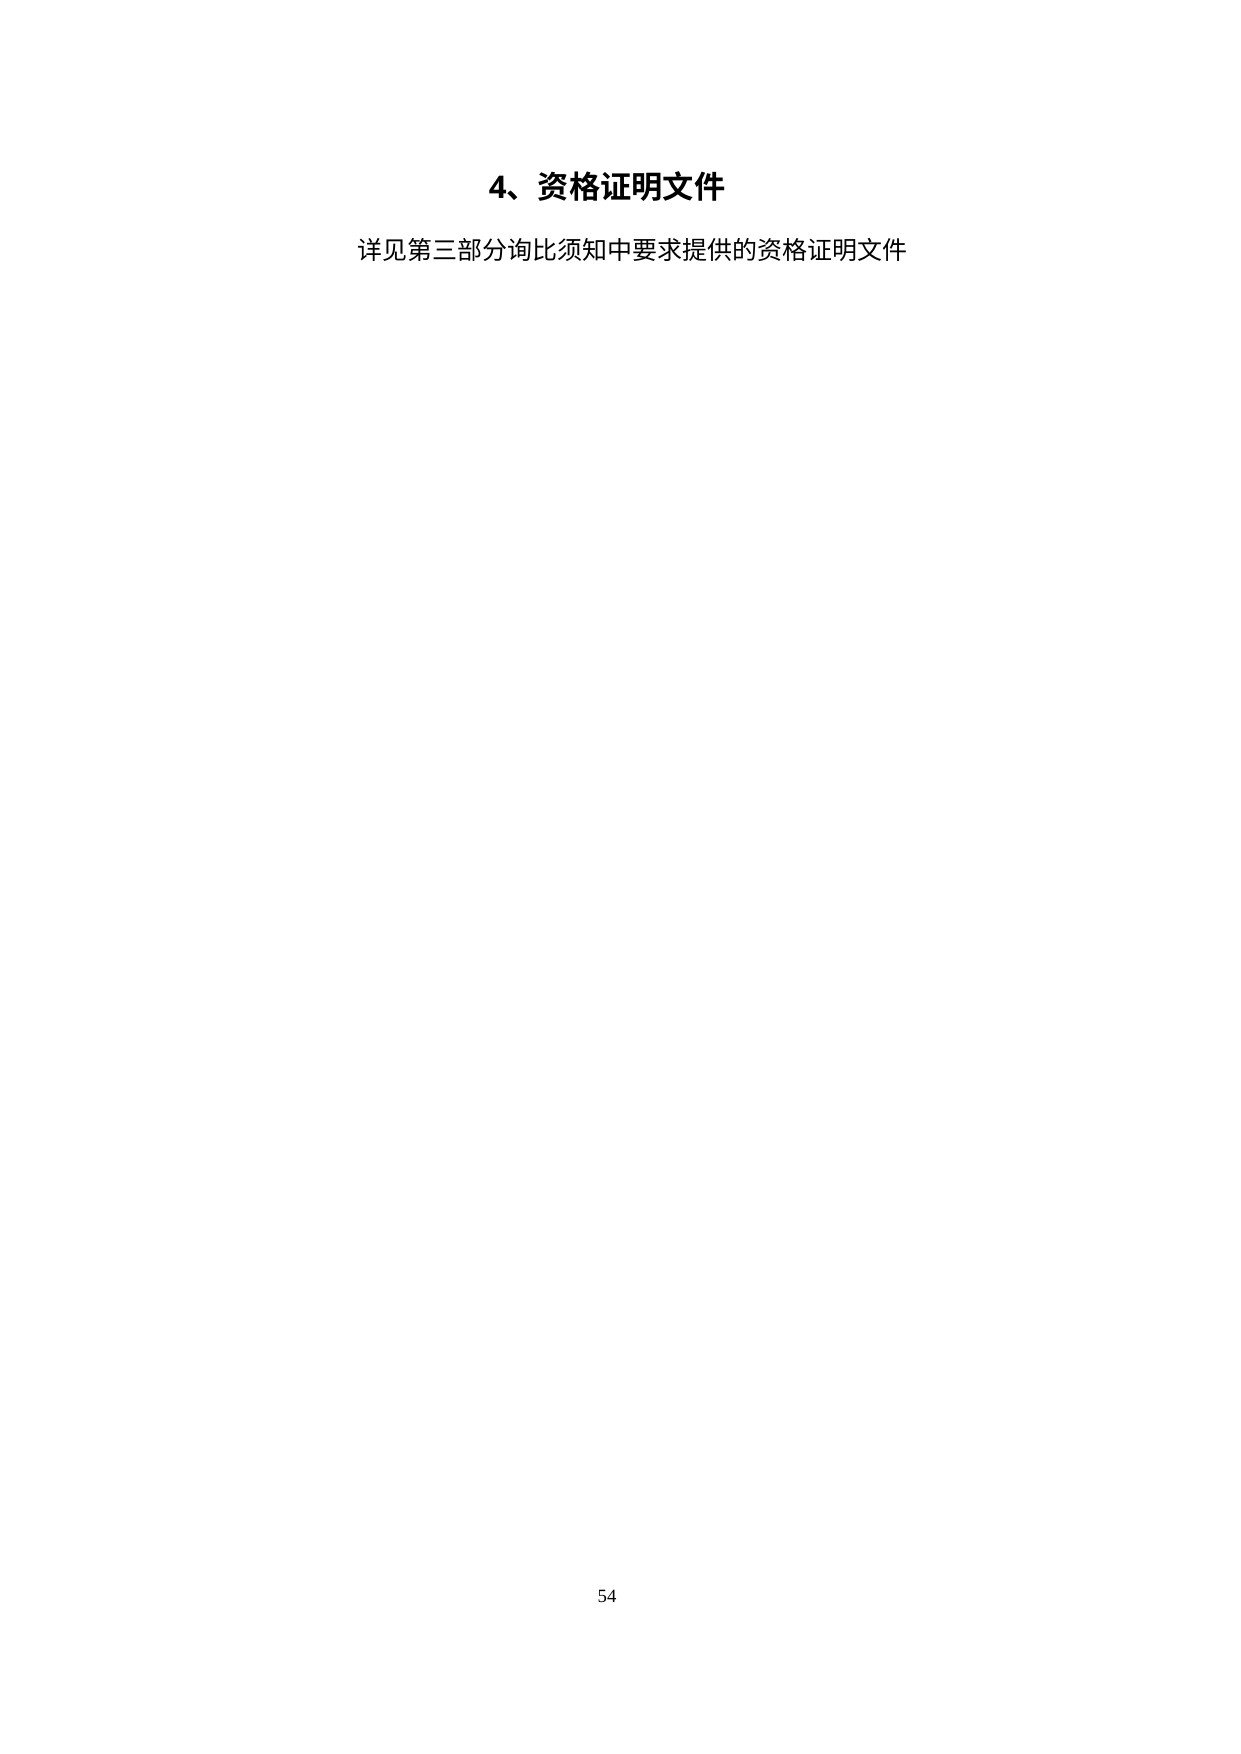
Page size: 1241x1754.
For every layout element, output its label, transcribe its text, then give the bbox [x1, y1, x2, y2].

text 详见第三部分询比须知中要求提供的资格证明文件 [148, 231, 1066, 267]
text 4、资格证明文件 [148, 162, 1066, 208]
